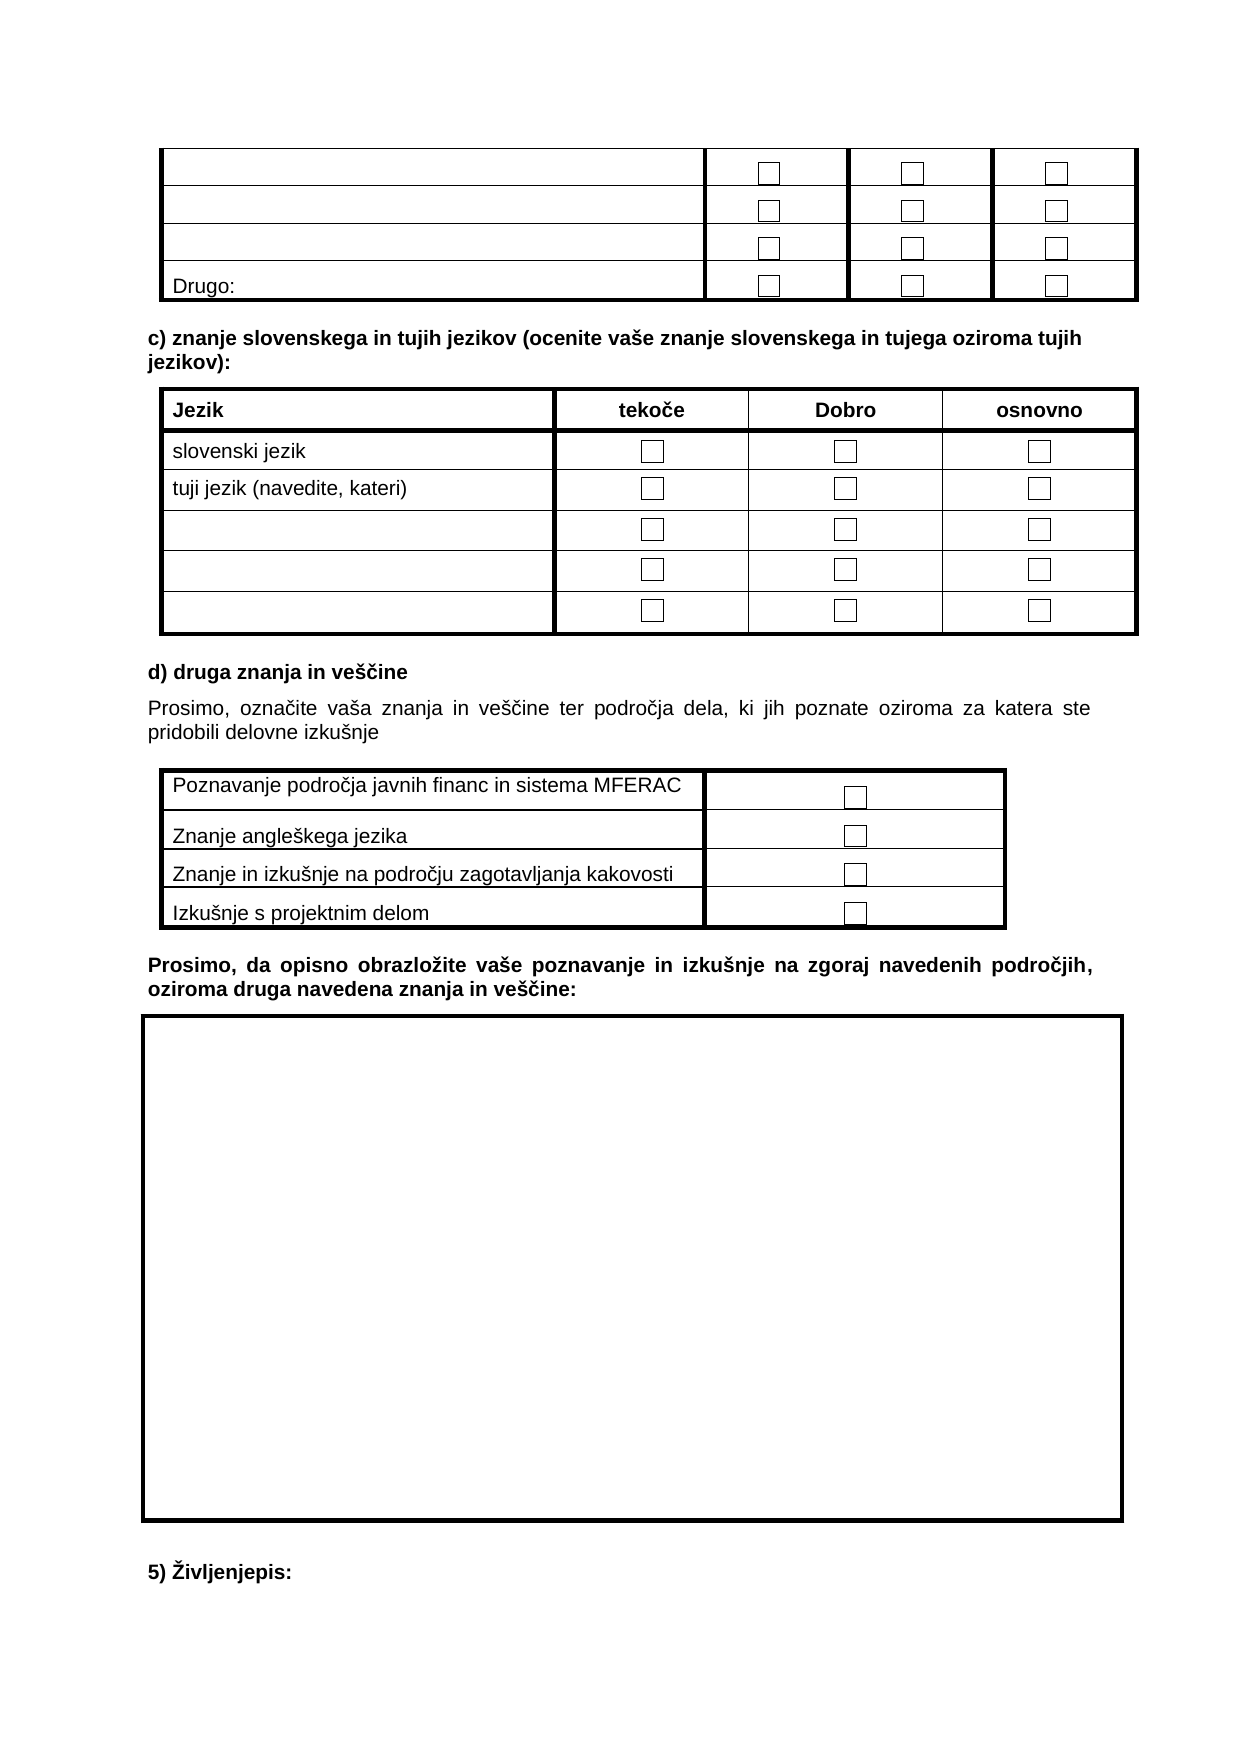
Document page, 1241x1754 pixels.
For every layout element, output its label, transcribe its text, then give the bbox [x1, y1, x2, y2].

table_cell [707, 261, 846, 298]
table_cell Znanje in izkušnje na področju zagotavljanja kakovosti [164, 850, 702, 886]
table_header Jezik [164, 391, 552, 428]
table_cell [943, 511, 1134, 550]
table_cell [557, 511, 748, 550]
table_cell [995, 149, 1134, 185]
text Prosimo, da opisno obrazložite vaše poznavanje in izkušnje na zgoraj navedenih področjih, oziroma druga navedena znanja in veščine: [148, 953, 1093, 1001]
table_header Dobro [749, 391, 942, 428]
table_cell [164, 186, 703, 223]
table_cell [851, 149, 990, 185]
table_cell [995, 186, 1134, 223]
table_cell [707, 186, 846, 223]
table_cell [749, 470, 942, 509]
table_cell [851, 224, 990, 260]
table_cell [707, 810, 1003, 848]
table_cell [943, 551, 1134, 591]
table_cell [164, 149, 703, 185]
table_cell [557, 470, 748, 509]
table_cell [943, 433, 1134, 469]
table_cell [164, 551, 552, 591]
table_cell Izkušnje s projektnim delom [164, 888, 702, 925]
table_header [707, 773, 1003, 809]
table_cell [707, 224, 846, 260]
table_header Poznavanje področja javnih financ in sistema MFERAC [164, 773, 702, 809]
table_cell tuji jezik (navedite, kateri) [164, 470, 552, 509]
table_header osnovno [943, 391, 1134, 428]
table_cell [943, 592, 1134, 631]
table_cell [164, 224, 703, 260]
table_cell [707, 849, 1003, 886]
table_cell [707, 149, 846, 185]
text d) druga znanja in veščine [148, 660, 1093, 684]
table_cell [749, 551, 942, 591]
table_cell [851, 186, 990, 223]
table_cell Drugo: [164, 261, 703, 298]
text Prosimo, označite vaša znanja in veščine ter področja dela, ki jih poznate oziroma za katera ste pridobili delovne izkušnje [148, 696, 1093, 744]
table_cell [995, 224, 1134, 260]
table_cell Znanje angleškega jezika [164, 811, 702, 848]
text 5) Življenjepis: [148, 1559, 1093, 1583]
table_cell [557, 551, 748, 591]
table_cell [164, 511, 552, 550]
table_cell [749, 433, 942, 469]
table_cell [557, 433, 748, 469]
table_cell [749, 592, 942, 631]
table_cell slovenski jezik [164, 433, 552, 469]
table_cell [851, 261, 990, 298]
table_cell [749, 511, 942, 550]
text c) znanje slovenskega in tujih jezikov (ocenite vaše znanje slovenskega in tujega oziroma tujih jezikov): [148, 326, 1093, 374]
table_cell [557, 592, 748, 631]
table_cell [707, 887, 1003, 925]
table_cell [995, 261, 1134, 298]
table_cell [164, 592, 552, 631]
table_cell [943, 470, 1134, 509]
table_header tekoče [557, 391, 748, 428]
